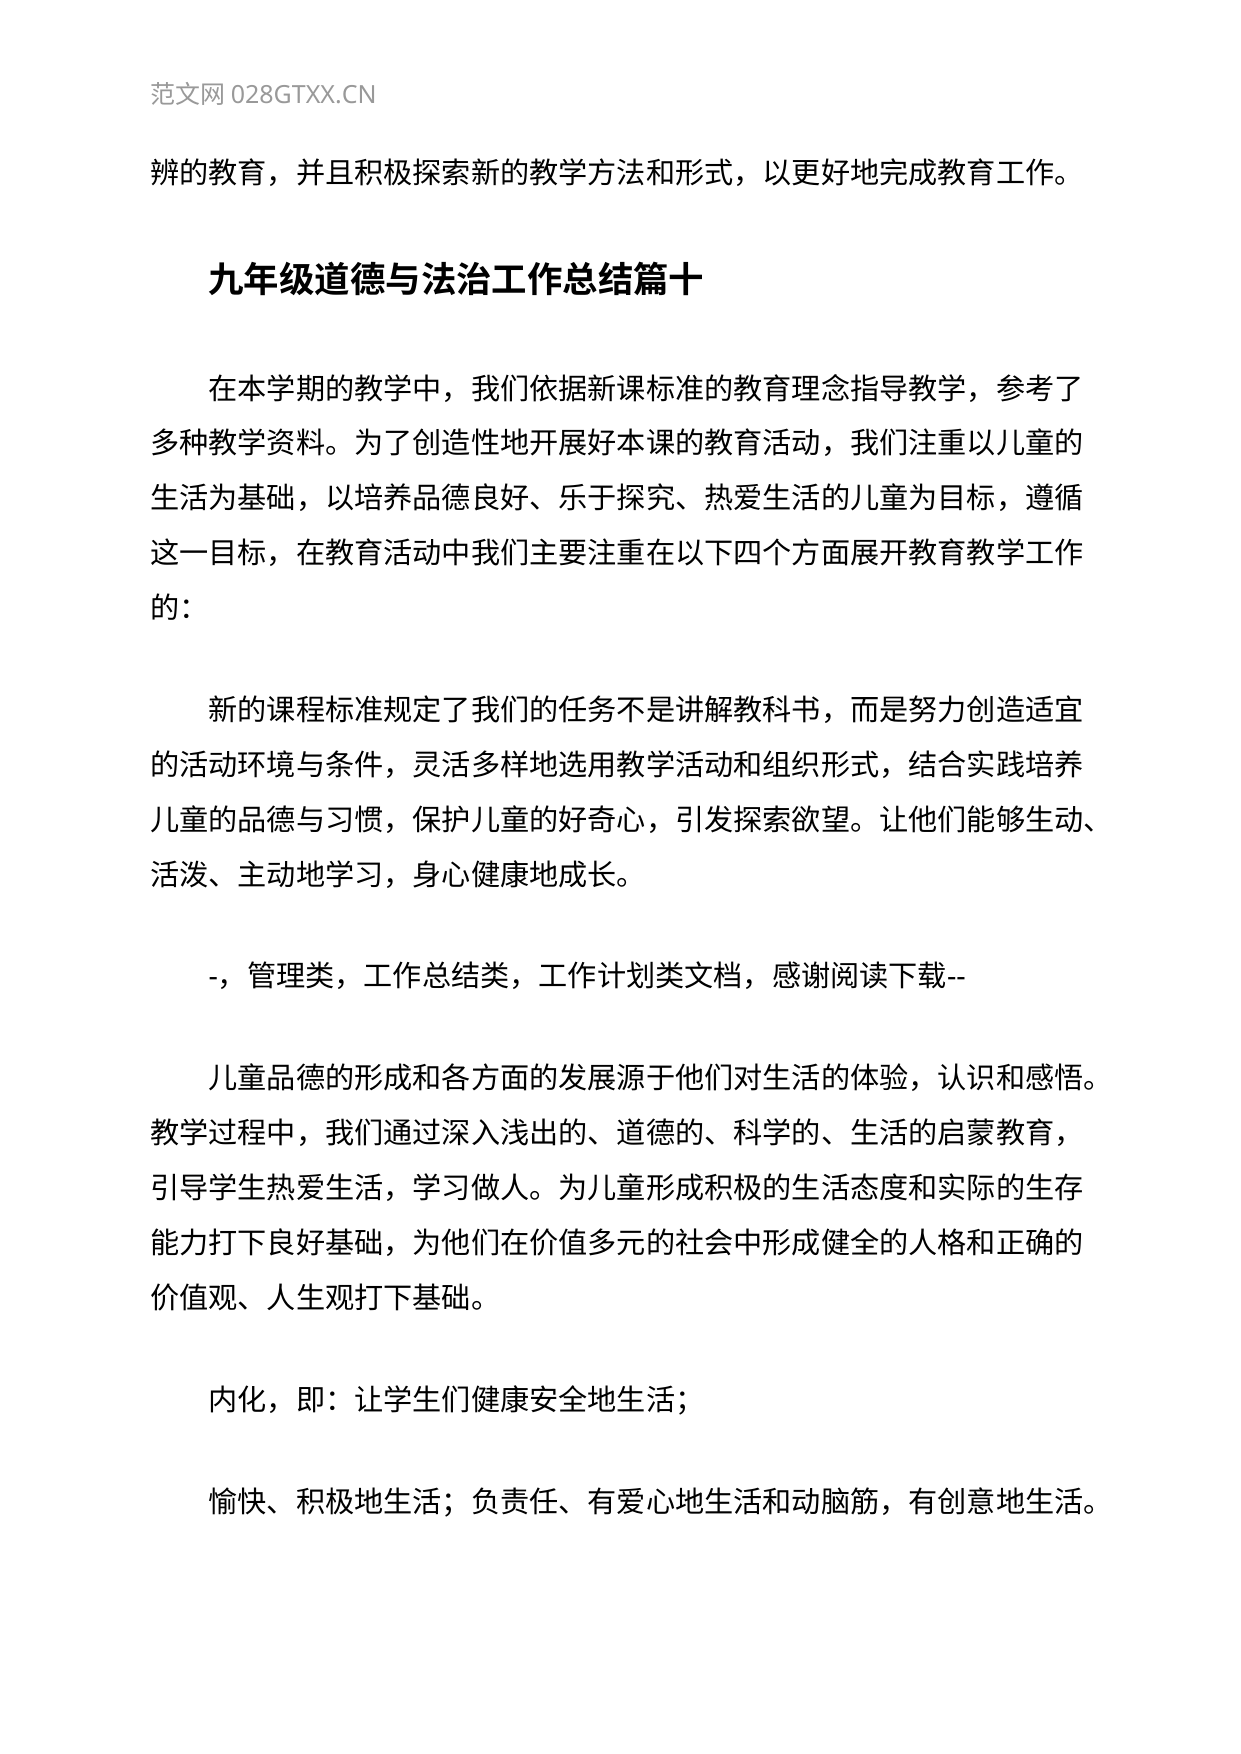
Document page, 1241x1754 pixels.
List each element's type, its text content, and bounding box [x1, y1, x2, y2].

text 九年级道德与法治工作总结篇十 [150, 252, 1090, 303]
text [150, 150, 1090, 192]
text 新的课程标准规定了我们的任务不是讲解教科书，而是努力创造适宜的活动环境与条件，灵活多样地选用教学活动和组织形式，结合实践培养儿童的品德与习惯，保护儿童的好奇心，引发探索欲望。让他们能够生动、活泼、主动地学习，身心健康地成长。 [150, 687, 1090, 893]
text 内化，即：让学生们健康安全地生活； [150, 1376, 1090, 1419]
text 在本学期的教学中，我们依据新课标准的教育理念指导教学，参考了多种教学资料。为了创造性地开展好本课的教育活动，我们注重以儿童的生活为基础，以培养品德良好、乐于探究、热爱生活的儿童为目标，遵循这一目标，在教育活动中我们主要注重在以下四个方面展开教育教学工作的： [150, 365, 1090, 627]
text -，管理类，工作总结类，工作计划类文档，感谢阅读下载-- [150, 953, 1090, 995]
text 愉快、积极地生活；负责任、有爱心地生活和动脑筋，有创意地生活。 [150, 1478, 1090, 1520]
text 儿童品德的形成和各方面的发展源于他们对生活的体验，认识和感悟。教学过程中，我们通过深入浅出的、道德的、科学的、生活的启蒙教育，引导学生热爱生活，学习做人。为儿童形成积极的生活态度和实际的生存能力打下良好基础，为他们在价值多元的社会中形成健全的人格和正确的价值观、人生观打下基础。 [150, 1055, 1090, 1317]
